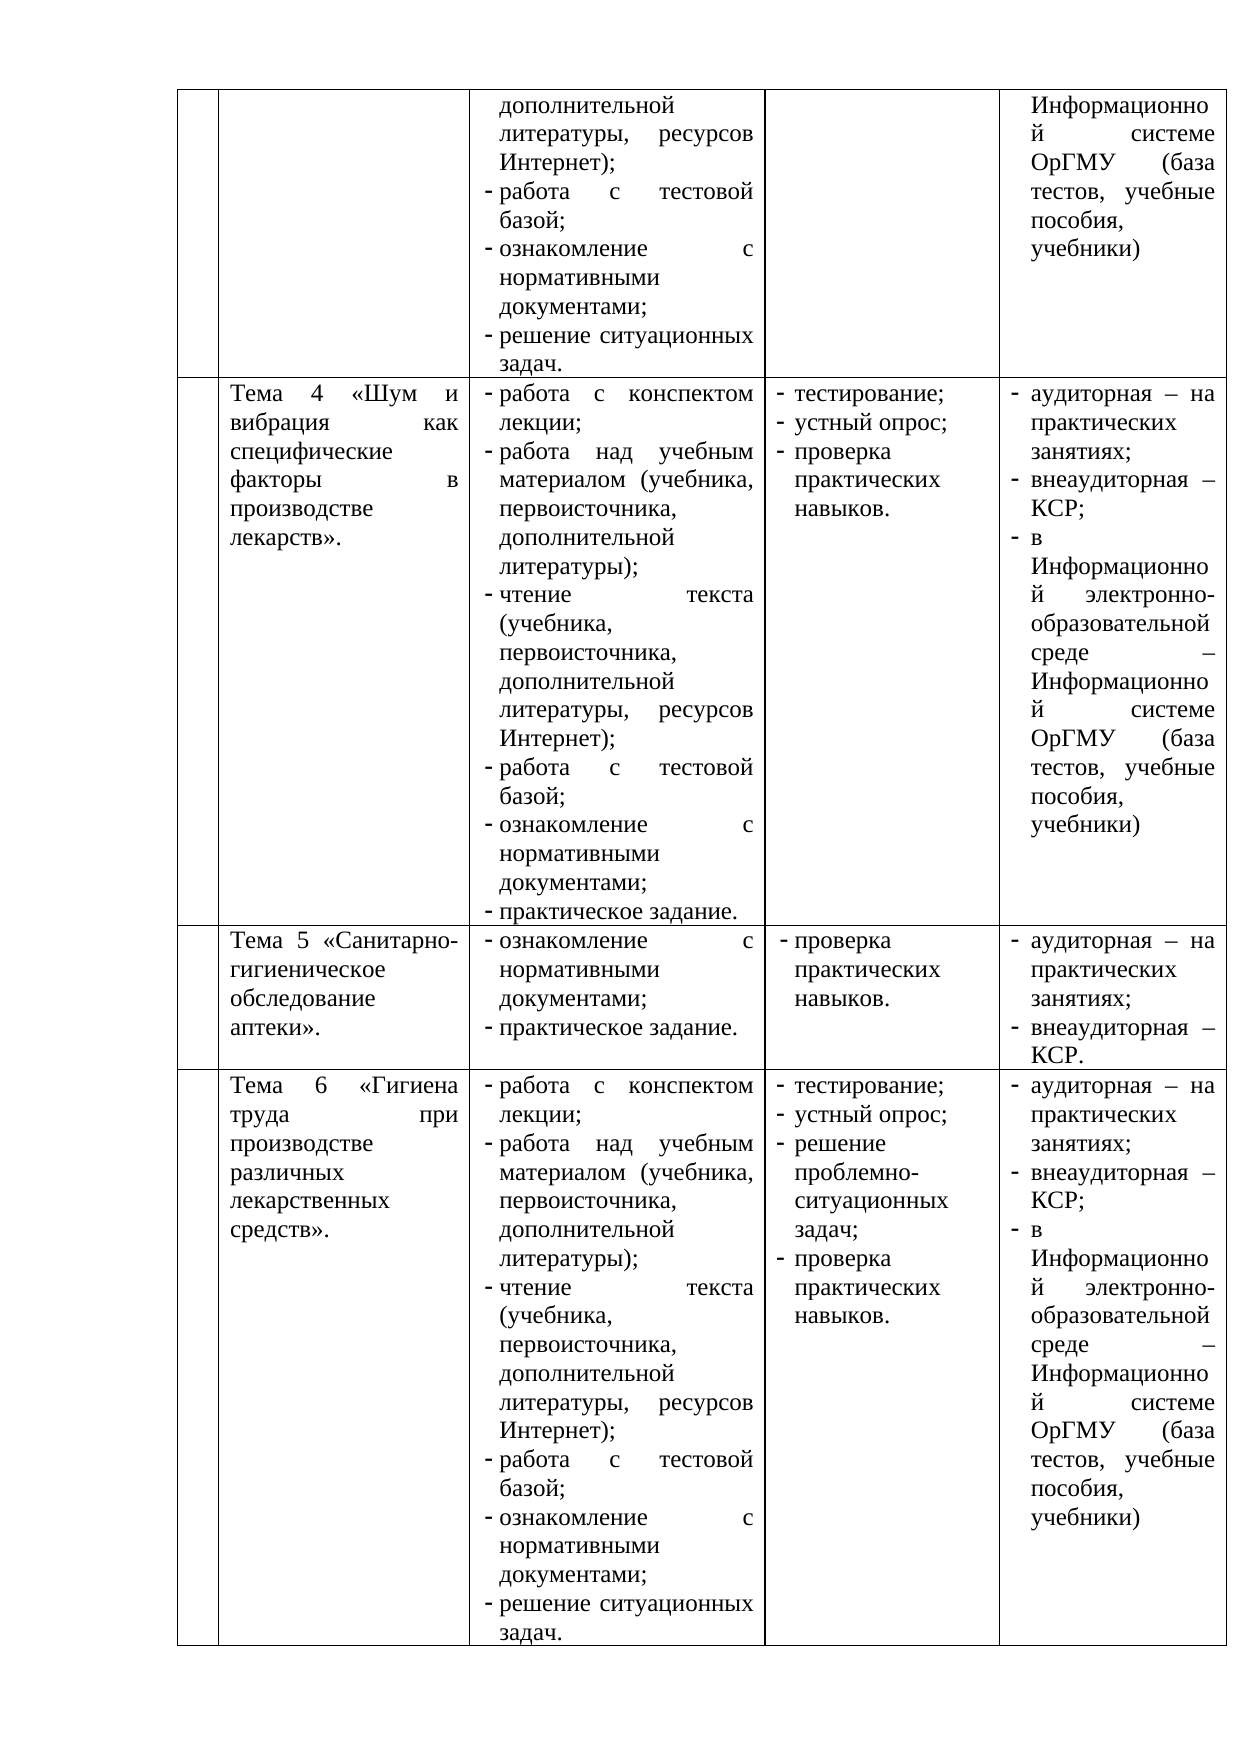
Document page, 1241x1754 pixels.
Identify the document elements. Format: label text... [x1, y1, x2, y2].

table_cell работа с конспектом лекции; работа над учебным материалом (учебника, первоисточника, дополнительной литературы); чтение текста (учебника, первоисточника, дополнительной литературы, ресурсов Интернет); работа с тестовой базой; ознакомление с нормативными документами; практическое задание. [470, 378, 764, 924]
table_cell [470, 90, 764, 377]
table_cell тестирование; устный опрос; решение проблемно-ситуационных задач; проверка практических навыков. [766, 1070, 999, 1645]
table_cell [766, 90, 999, 377]
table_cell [219, 90, 469, 377]
table_cell [178, 1070, 218, 1645]
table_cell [1000, 90, 1226, 377]
table_cell тестирование; устный опрос; проверка практических навыков. [766, 378, 999, 924]
table_cell Тема 5 «Санитарно-гигиеническое обследование аптеки». [219, 926, 469, 1069]
table_cell Тема 4 «Шум и вибрация как специфические факторы в производстве лекарств». [219, 378, 469, 924]
table_cell проверка практических навыков. [766, 926, 999, 1069]
table_cell ознакомление с нормативными документами; практическое задание. [470, 926, 764, 1069]
table_cell [178, 378, 218, 924]
table_cell [178, 926, 218, 1069]
table_cell аудиторная – на практических занятиях; внеаудиторная – КСР. [1000, 926, 1226, 1069]
table_cell Тема 6 «Гигиена труда при производстве различных лекарственных средств». [219, 1070, 469, 1645]
table_cell [178, 90, 218, 377]
